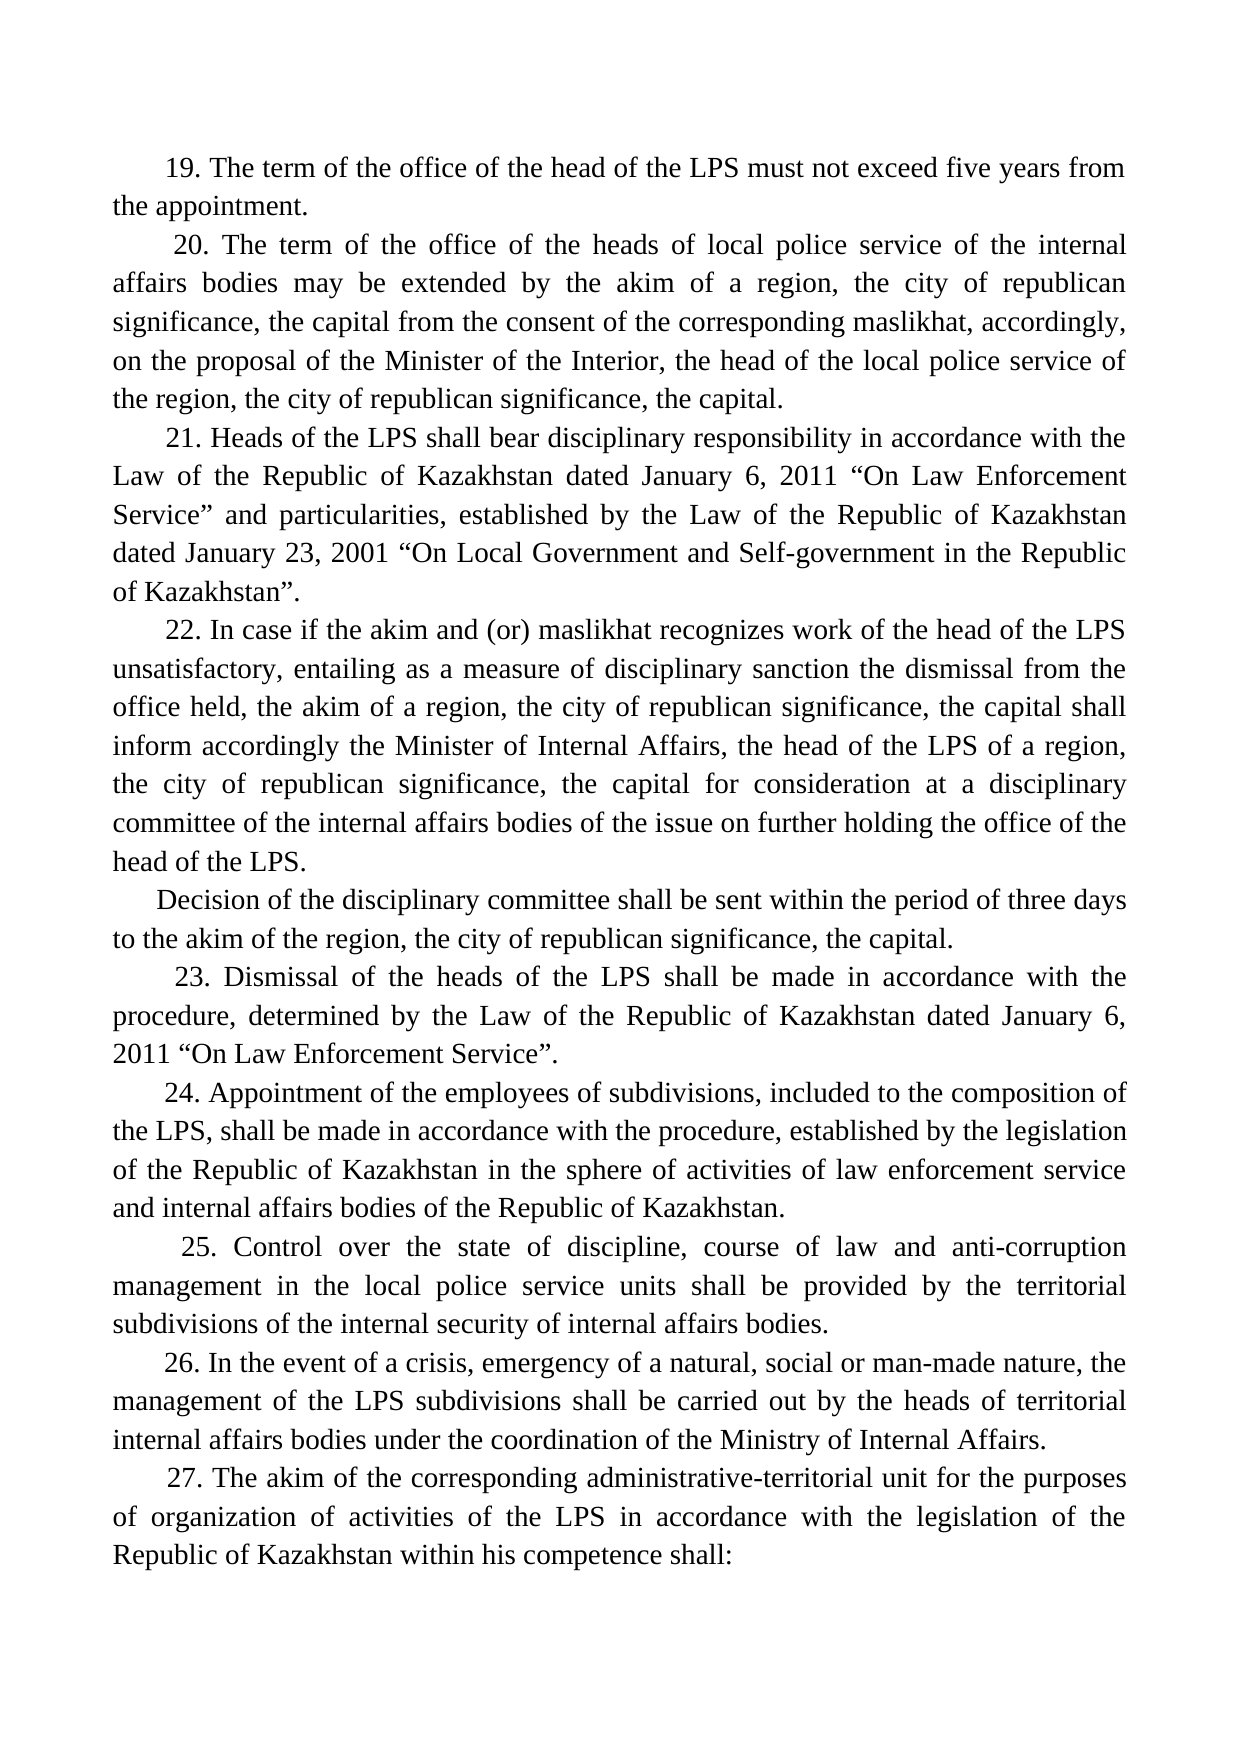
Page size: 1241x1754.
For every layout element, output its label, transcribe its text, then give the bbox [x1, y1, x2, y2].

text Decision of the disciplinary committee shall be sent within the period of three days to the akim of the region, the city of republican significance, the capital. [112, 882, 1128, 954]
text 20. The term of the office of the heads of local police service of the internal affairs bodies may be extended by the akim of a region, the city of republican significance, the capital from the consent of the corresponding maslikhat, accordingly, on the proposal of the Minister of the Interior, the head of the local police service of the region, the city of republican significance, the capital. [112, 227, 1128, 415]
text 19. The term of the office of the head of the LPS must not exceed five years from the appointment. [112, 150, 1128, 222]
text 22. In case if the akim and (or) maslikhat recognizes work of the head of the LPS unsatisfactory, entailing as a measure of disciplinary sanction the dismissal from the office held, the akim of a region, the city of republican significance, the capital shall inform accordingly the Minister of Internal Affairs, the head of the LPS of a region, the city of republican significance, the capital for consideration at a disciplinary committee of the internal affairs bodies of the issue on further holding the office of the head of the LPS. [112, 612, 1128, 877]
text 26. In the event of a crisis, emergency of a natural, social or man-made nature, the management of the LPS subdivisions shall be carried out by the heads of territorial internal affairs bodies under the coordination of the Ministry of Internal Affairs. [112, 1345, 1128, 1455]
text 25. Control over the state of discipline, course of law and anti-corruption management in the local police service units shall be provided by the territorial subdivisions of the internal security of internal affairs bodies. [112, 1229, 1128, 1340]
text 21. Heads of the LPS shall bear disciplinary responsibility in accordance with the Law of the Republic of Kazakhstan dated January 6, 2011 “On Law Enforcement Service” and particularities, established by the Law of the Republic of Kazakhstan dated January 23, 2001 “On Local Government and Self-government in the Republic of Kazakhstan”. [112, 420, 1128, 607]
text 24. Appointment of the employees of subdivisions, included to the composition of the LPS, shall be made in accordance with the procedure, established by the legislation of the Republic of Kazakhstan in the sphere of activities of law enforcement service and internal affairs bodies of the Republic of Kazakhstan. [112, 1075, 1128, 1224]
text 23. Dismissal of the heads of the LPS shall be made in accordance with the procedure, determined by the Law of the Republic of Kazakhstan dated January 6, 2011 “On Law Enforcement Service”. [112, 959, 1128, 1070]
text 27. The akim of the corresponding administrative-territorial unit for the purposes of organization of activities of the LPS in accordance with the legislation of the Republic of Kazakhstan within his competence shall: [112, 1460, 1128, 1571]
